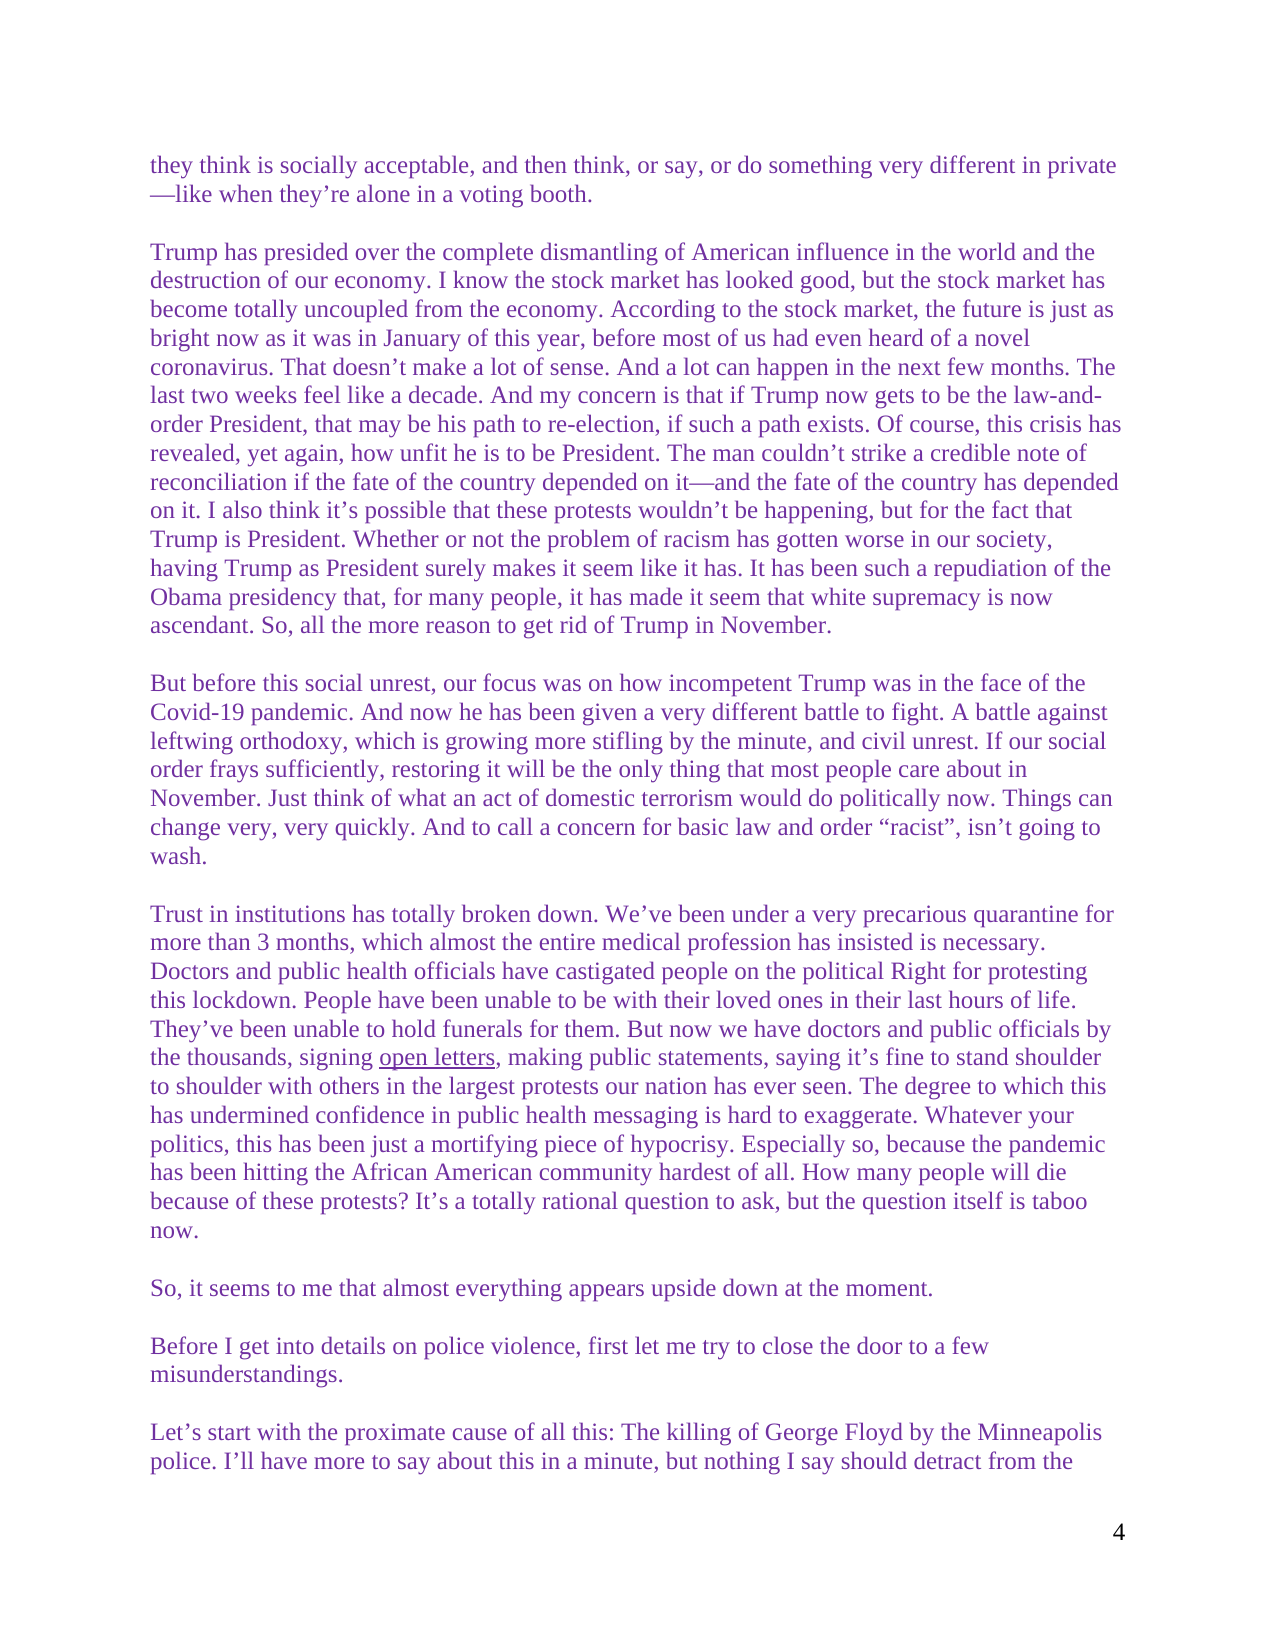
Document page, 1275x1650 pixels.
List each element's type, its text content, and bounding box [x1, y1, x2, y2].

text So, it seems to me that almost everything appears upside down at the moment. [150, 1273, 1125, 1302]
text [150, 1417, 1125, 1475]
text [150, 150, 1125, 207]
text But before this social unrest, our focus was on how incompetent Trump was in the face of the Covid-19 pandemic. And now he has been given a very different battle to fight. A battle against leftwing orthodoxy, which is growing more stifling by the minute, and civil unrest. If our social order frays sufficiently, restoring it will be the only thing that most people care about in November. Just think of what an act of domestic terrorism would do politically now. Things can change very, very quickly. And to call a concern for basic law and order “racist”, isn’t going to wash. [150, 668, 1125, 869]
text Trust in institutions has totally broken down. We’ve been under a very precarious quarantine for more than 3 months, which almost the entire medical profession has insisted is necessary. Doctors and public health officials have castigated people on the political Right for protesting this lockdown. People have been unable to be with their loved ones in their last hours of life. They’ve been unable to hold funerals for them. But now we have doctors and public officials by the thousands, signing open letters, making public statements, saying it’s fine to stand shoulder to shoulder with others in the largest protests our nation has ever seen. The degree to which this has undermined confidence in public health messaging is hard to exaggerate. Whatever your politics, this has been just a mortifying piece of hypocrisy. Especially so, because the pandemic has been hitting the African American community hardest of all. How many people will die because of these protests? It’s a totally rational question to ask, but the question itself is taboo now. [150, 899, 1125, 1244]
text Trump has presided over the complete dismantling of American influence in the world and the destruction of our economy. I know the stock market has looked good, but the stock market has become totally uncoupled from the economy. According to the stock market, the future is just as bright now as it was in January of this year, before most of us had even heard of a novel coronavirus. That doesn’t make a lot of sense. And a lot can happen in the next few months. The last two weeks feel like a decade. And my concern is that if Trump now gets to be the law-and-order President, that may be his path to re-election, if such a path exists. Of course, this crisis has revealed, yet again, how unfit he is to be President. The man couldn’t strike a credible note of reconciliation if the fate of the country depended on it—and the fate of the country has depended on it. I also think it’s possible that these protests wouldn’t be happening, but for the fact that Trump is President. Whether or not the problem of racism has gotten worse in our society, having Trump as President surely makes it seem like it has. It has been such a repudiation of the Obama presidency that, for many people, it has made it seem that white supremacy is now ascendant. So, all the more reason to get rid of Trump in November. [150, 237, 1125, 639]
text Before I get into details on police violence, first let me try to close the door to a few misunderstandings. [150, 1331, 1125, 1388]
